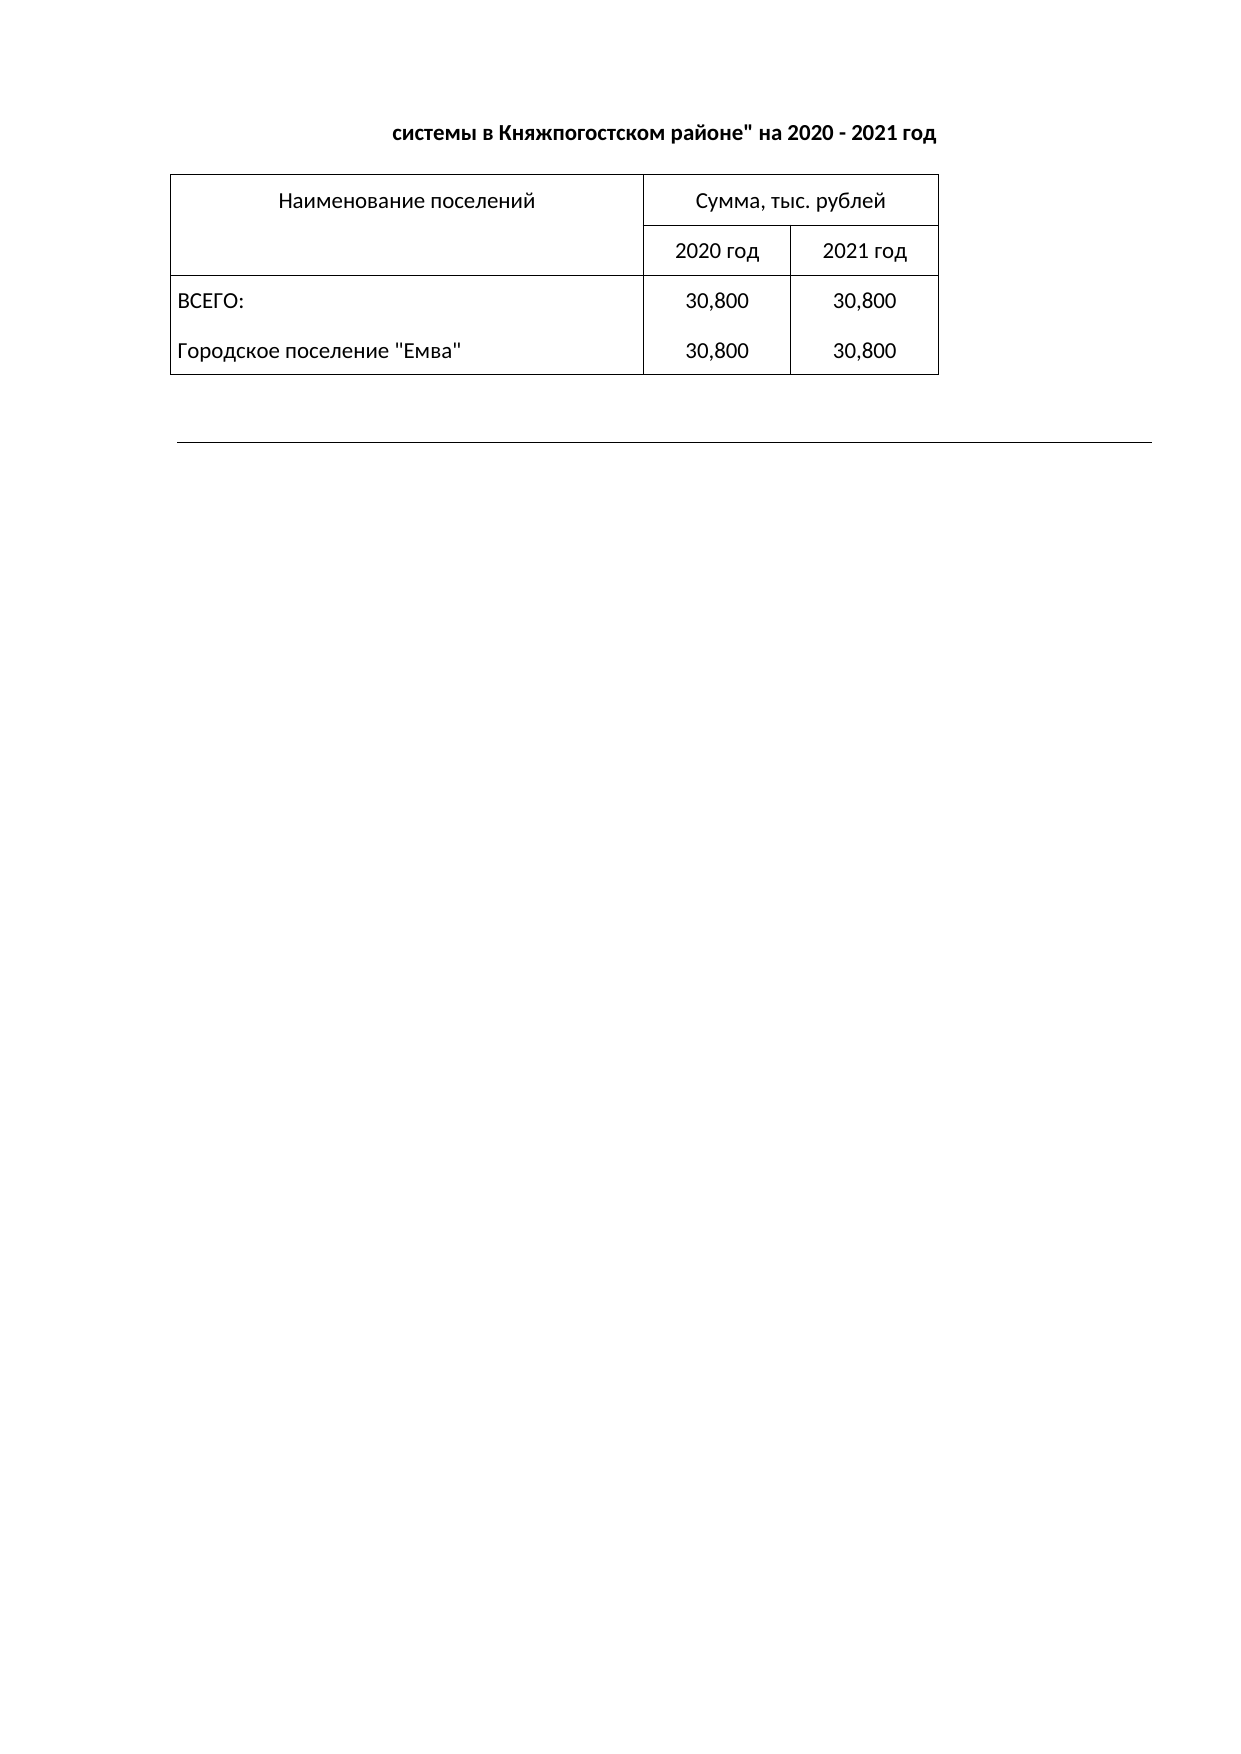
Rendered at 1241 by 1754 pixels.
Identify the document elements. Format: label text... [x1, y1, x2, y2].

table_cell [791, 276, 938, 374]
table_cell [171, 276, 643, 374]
title системы в Княжпогостском районе" на 2020 - 2021 год [177, 118, 1152, 146]
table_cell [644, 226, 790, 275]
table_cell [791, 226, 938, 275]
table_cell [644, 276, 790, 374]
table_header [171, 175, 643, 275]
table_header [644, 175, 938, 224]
